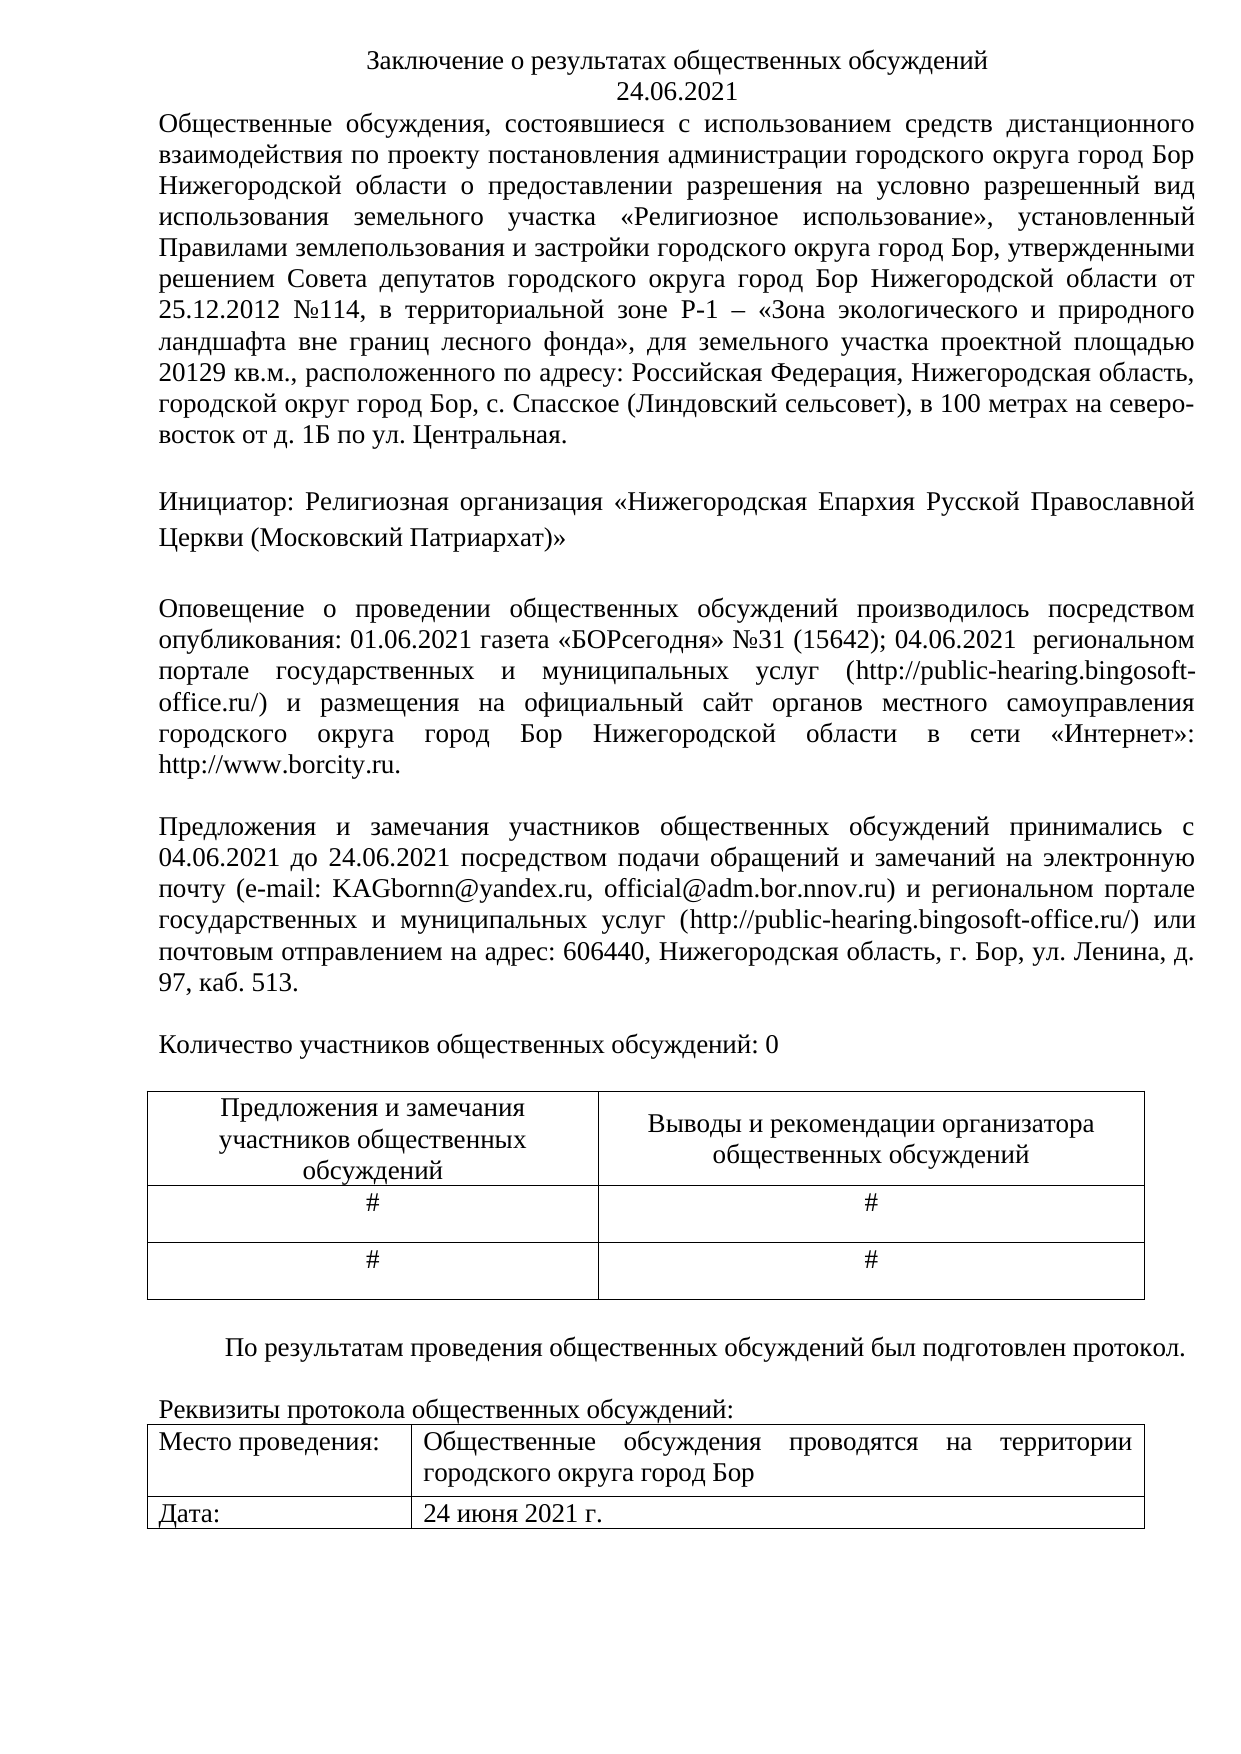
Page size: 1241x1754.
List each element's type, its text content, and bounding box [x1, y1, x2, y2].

table_cell # [148, 1186, 598, 1242]
text Предложения и замечания участников общественных обсуждений принимались с 04.06.2021 до 24.06.2021 посредством подачи обращений и замечаний на электронную почту (e-mail: KAGbornn@yandex.ru, official@adm.bor.nnov.ru) и региональном портале государственных и муниципальных услуг (http://public-hearing.bingosoft-office.ru/) или почтовым отправлением на адрес: 606440, Нижегородская область, г. Бор, ул. Ленина, д. 97, каб. 513. [158, 810, 1196, 997]
table_cell # [148, 1243, 598, 1299]
table_cell 24 июня 2021 г. [412, 1497, 1144, 1528]
text Оповещение о проведении общественных обсуждений производилось посредством опубликования: 01.06.2021 газета «БОРсегодня» №31 (15642); 04.06.2021 региональном портале государственных и муниципальных услуг (http://public-hearing.bingosoft-office.ru/) и размещения на официальный сайт органов местного самоуправления городского округа город Бор Нижегородской области в сети «Интернет»: http://www.borcity.ru. [158, 592, 1196, 779]
text Инициатор: Религиозная организация «Нижегородская Епархия Русской Православной Церкви (Московский Патриархат)» [158, 485, 1196, 552]
text 24.06.2021 [158, 76, 1196, 107]
table_header Предложения и замечания участников общественных обсуждений [148, 1092, 598, 1185]
text Количество участников общественных обсуждений: 0 [158, 1028, 1196, 1059]
text Общественные обсуждения, состоявшиеся с использованием средств дистанционного взаимодействия по проекту постановления администрации городского округа город Бор Нижегородской области о предоставлении разрешения на условно разрешенный вид использования земельного участка «Религиозное использование», установленный Правилами землепользования и застройки городского округа город Бор, утвержденными решением Совета депутатов городского округа город Бор Нижегородской области от 25.12.2012 №114, в территориальной зоне Р-1 – «Зона экологического и природного ландшафта вне границ лесного фонда», для земельного участка проектной площадью 20129 кв.м., расположенного по адресу: Российская Федерация, Нижегородская область, городской округ город Бор, с. Спасское (Линдовский сельсовет), в 100 метрах на северо-восток от д. 1Б по ул. Центральная. [158, 107, 1196, 449]
table_cell Дата: [148, 1497, 411, 1528]
text По результатам проведения общественных обсуждений был подготовлен протокол. [158, 1331, 1196, 1362]
table_header Место проведения: [148, 1425, 411, 1496]
table_cell # [599, 1186, 1144, 1242]
table_cell # [599, 1243, 1144, 1299]
table_header Общественные обсуждения проводятся на территории городского округа город Бор [412, 1425, 1144, 1496]
table_header Выводы и рекомендации организатора общественных обсуждений [599, 1092, 1144, 1185]
text Заключение о результатах общественных обсуждений [158, 44, 1196, 76]
text Реквизиты протокола общественных обсуждений: [158, 1393, 1196, 1424]
